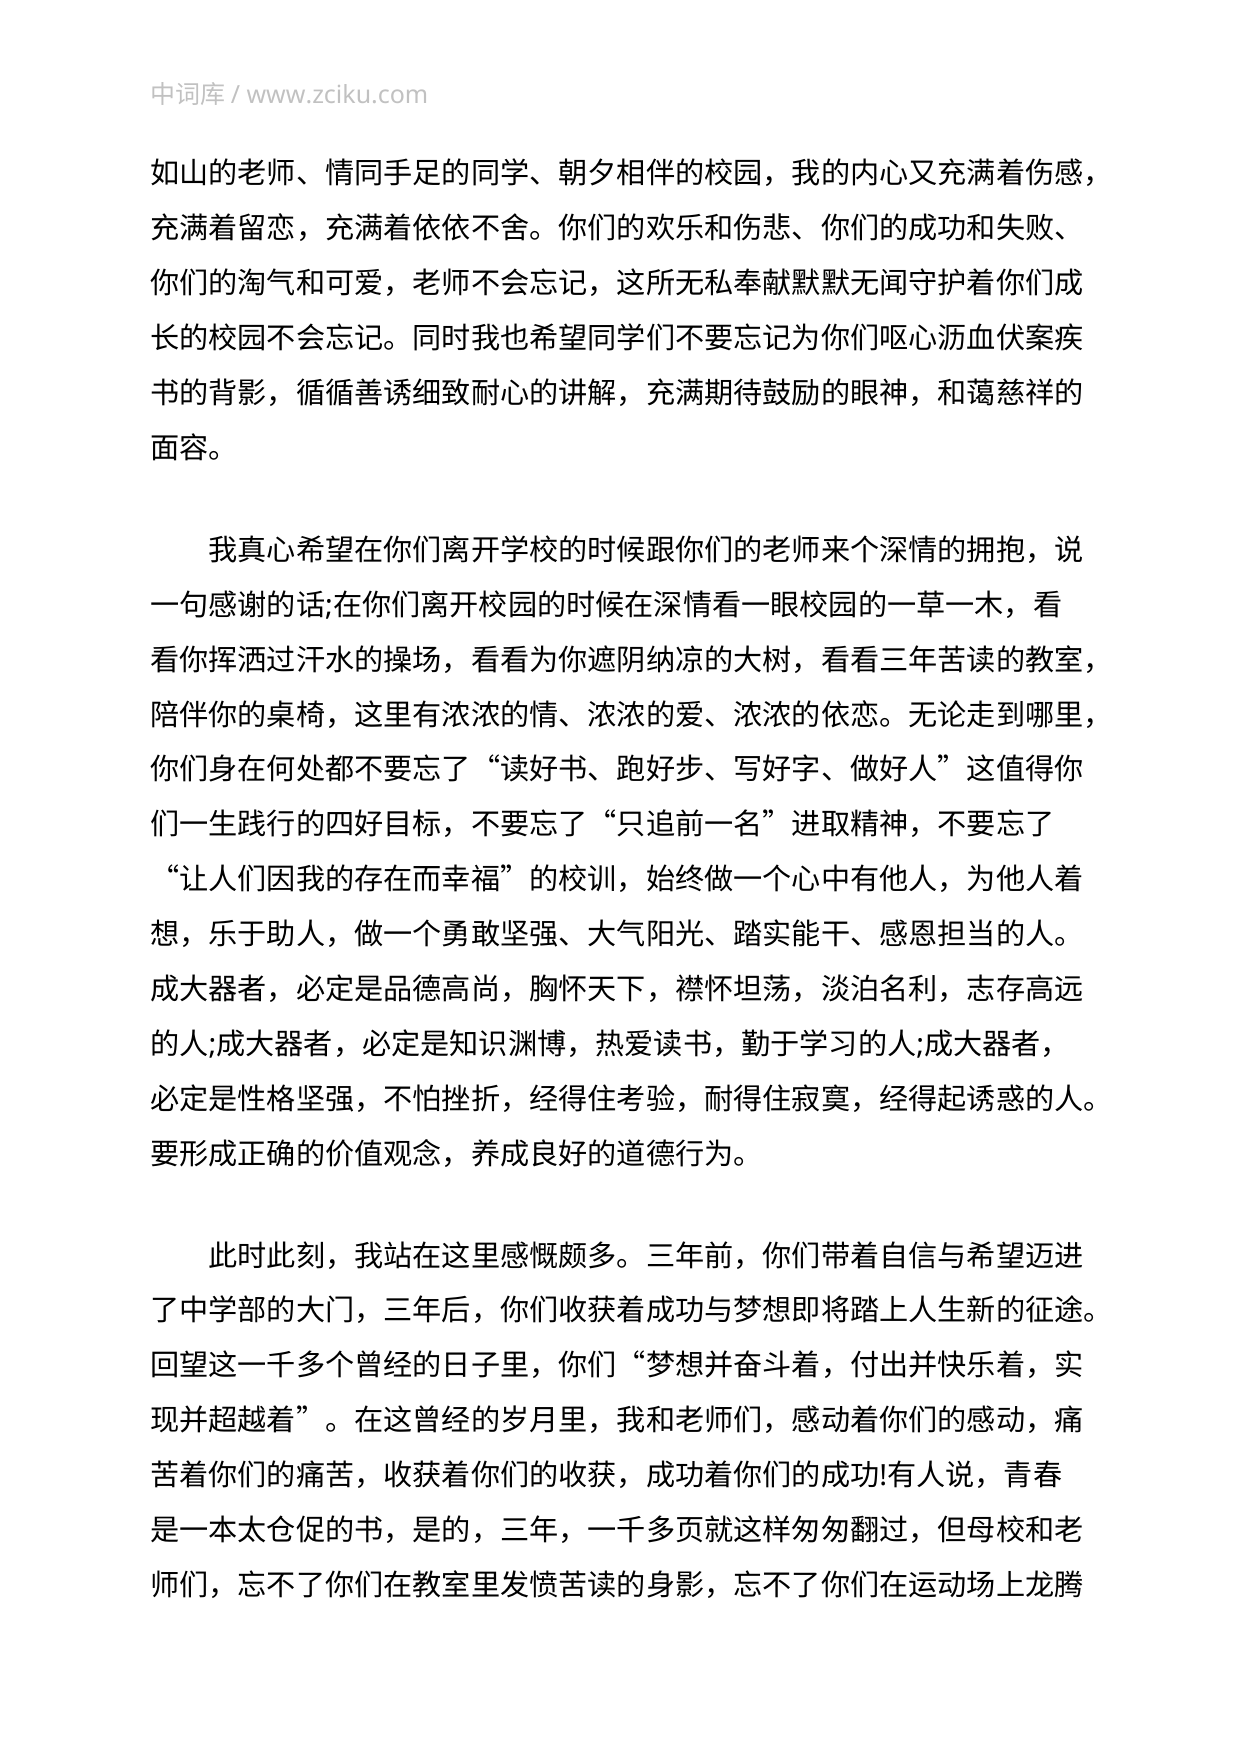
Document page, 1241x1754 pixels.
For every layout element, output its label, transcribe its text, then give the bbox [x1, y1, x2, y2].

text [150, 1232, 1090, 1604]
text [150, 150, 1090, 467]
text 我真心希望在你们离开学校的时候跟你们的老师来个深情的拥抱，说一句感谢的话;在你们离开校园的时候在深情看一眼校园的一草一木，看看你挥洒过汗水的操场，看看为你遮阴纳凉的大树，看看三年苦读的教室，陪伴你的桌椅，这里有浓浓的情、浓浓的爱、浓浓的依恋。无论走到哪里，你们身在何处都不要忘了“读好书、跑好步、写好字、做好人”这值得你们一生践行的四好目标，不要忘了“只追前一名”进取精神，不要忘了“让人们因我的存在而幸福”的校训，始终做一个心中有他人，为他人着想，乐于助人，做一个勇敢坚强、大气阳光、踏实能干、感恩担当的人。成大器者，必定是品德高尚，胸怀天下，襟怀坦荡，淡泊名利，志存高远的人;成大器者，必定是知识渊博，热爱读书，勤于学习的人;成大器者，必定是性格坚强，不怕挫折，经得住考验，耐得住寂寞，经得起诱惑的人。要形成正确的价值观念，养成良好的道德行为。 [150, 526, 1090, 1173]
